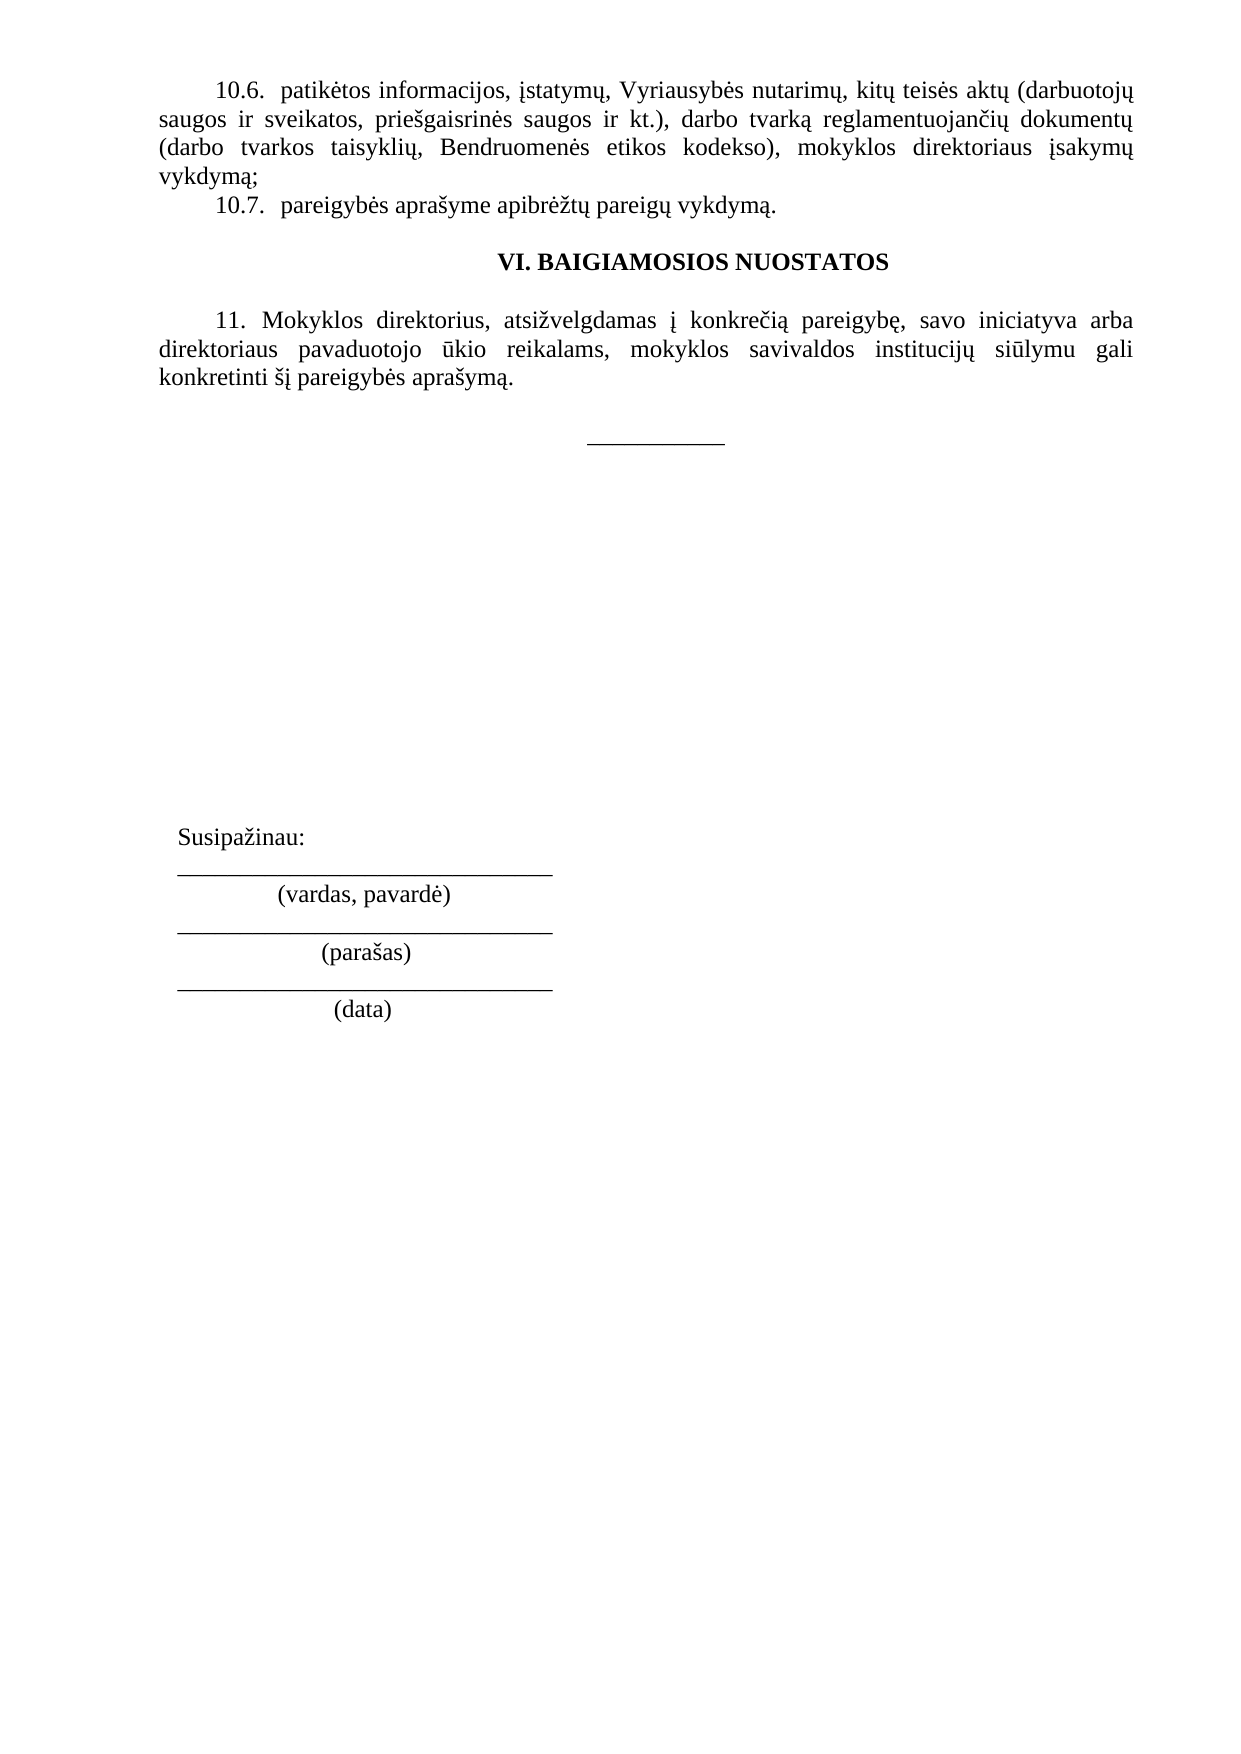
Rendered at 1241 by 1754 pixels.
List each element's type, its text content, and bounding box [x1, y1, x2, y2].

text (vardas, pavardė) [177, 879, 1134, 908]
list Mokyklos direktorius, atsižvelgdamas į konkrečią pareigybę, savo iniciatyva arba direktoriaus pavaduotojo ūkio reikalams, mokyklos savivaldos institucijų siūlymu gali konkretinti šį pareigybės aprašymą. [158, 305, 1134, 391]
text (parašas) [177, 937, 1134, 966]
list pareigybės aprašyme apibrėžtų pareigų vykdymą. [215, 190, 1134, 219]
text ___________ [177, 419, 1134, 448]
text ______________________________ [177, 966, 1134, 994]
text VI. BAIGIAMOSIOS NUOSTATOS [177, 247, 1134, 276]
text ______________________________ [177, 908, 1134, 937]
list patikėtos informacijos, įstatymų, Vyriausybės nutarimų, kitų teisės aktų (darbuotojų saugos ir sveikatos, priešgaisrinės saugos ir kt.), darbo tvarką reglamentuojančių dokumentų (darbo tvarkos taisyklių, Bendruomenės etikos kodekso), mokyklos direktoriaus įsakymų vykdymą; [158, 75, 1134, 190]
text ______________________________ [177, 851, 1134, 879]
text (data) [177, 994, 1134, 1023]
text Susipažinau: [177, 822, 1134, 851]
